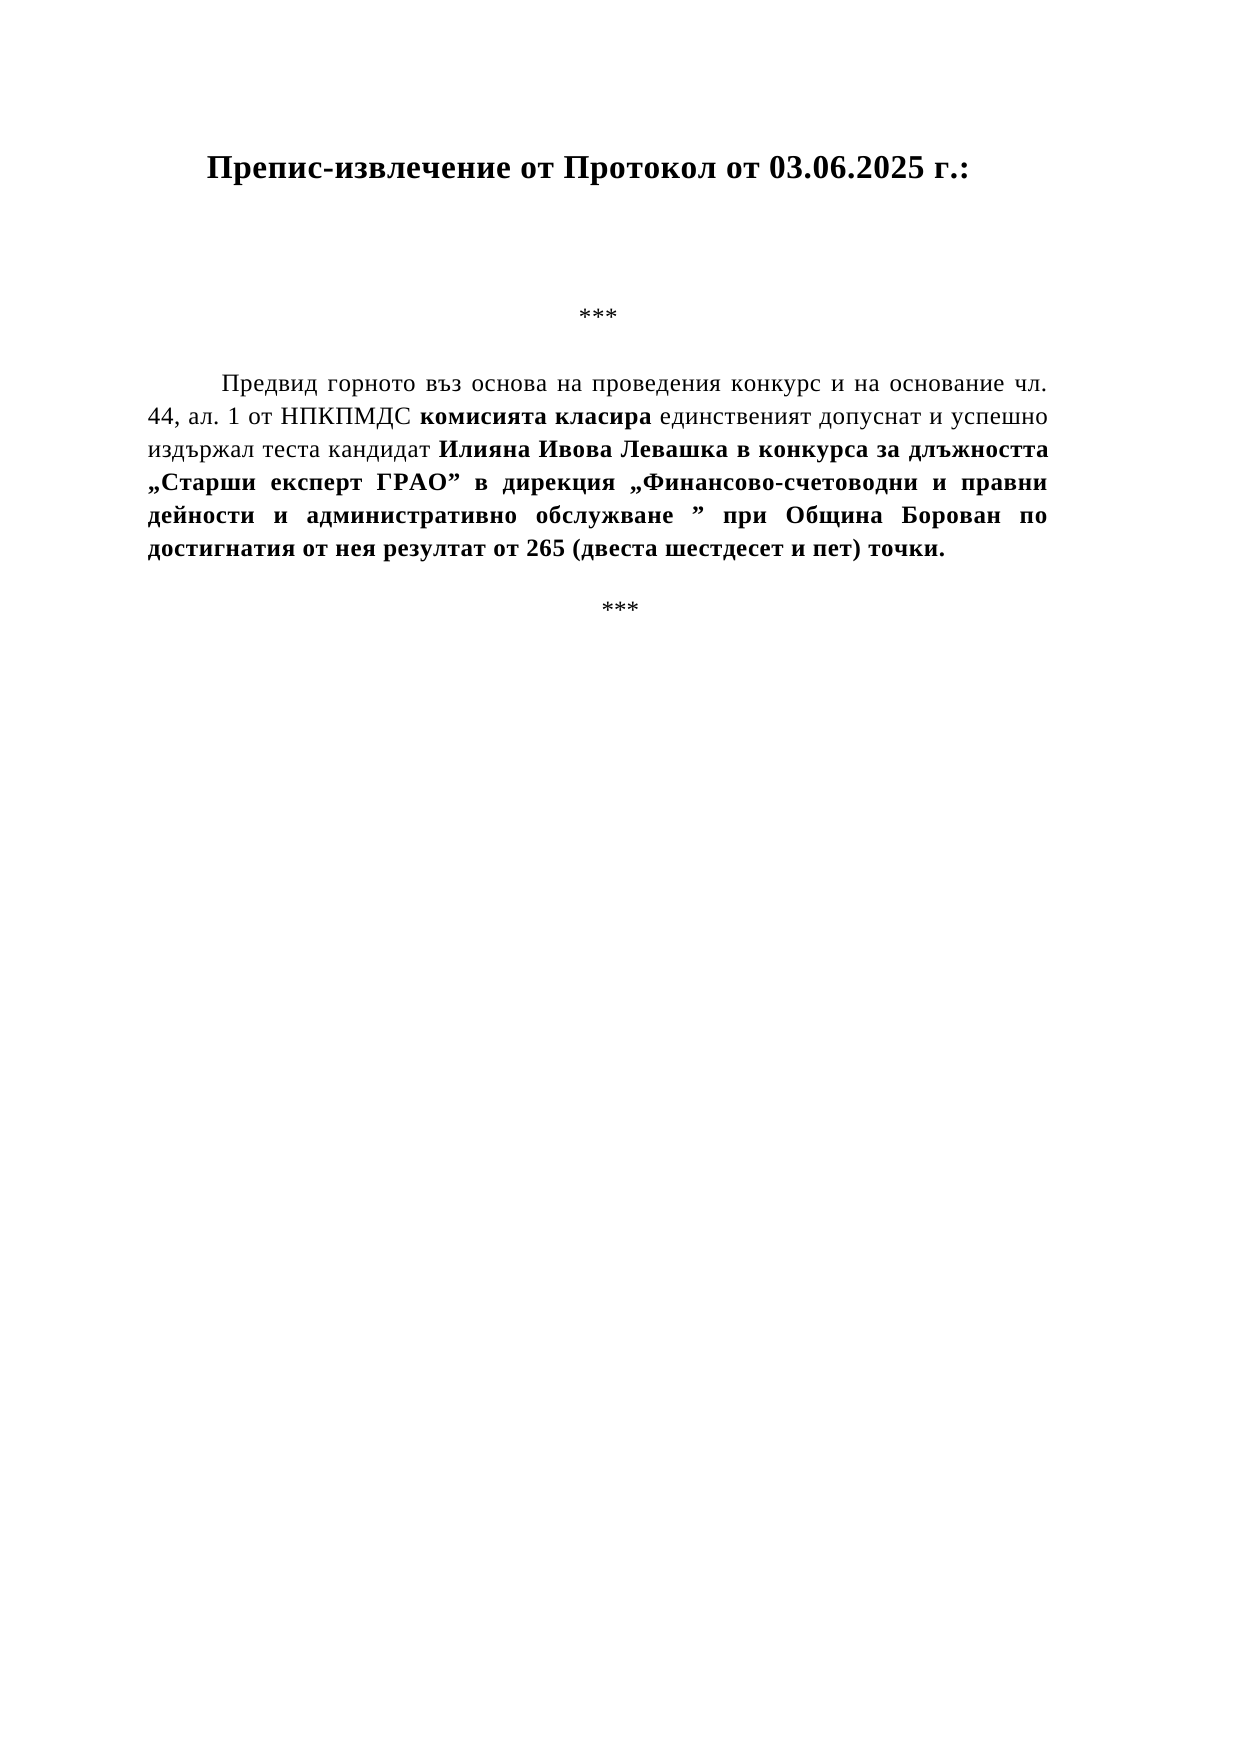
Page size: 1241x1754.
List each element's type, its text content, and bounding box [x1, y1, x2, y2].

text *** [148, 302, 1049, 331]
text Предвид горното въз основа на проведения конкурс и на основание чл. 44, ал. 1 от НПКПМДС комисията класира единственият допуснат и успешно издържал теста кандидат Илияна Ивова Левашка в конкурса за длъжността „Старши експерт ГРАО” в дирекция „Финансово-счетоводни и правни дейности и административно обслужване ” при Община Борован по достигнатия от нея резултат от 265 (двеста шестдесет и пет) точки. [148, 368, 1049, 562]
text *** [148, 595, 1093, 623]
text Препис-извлечение от Протокол от 03.06.2025 г.: [148, 148, 1049, 186]
